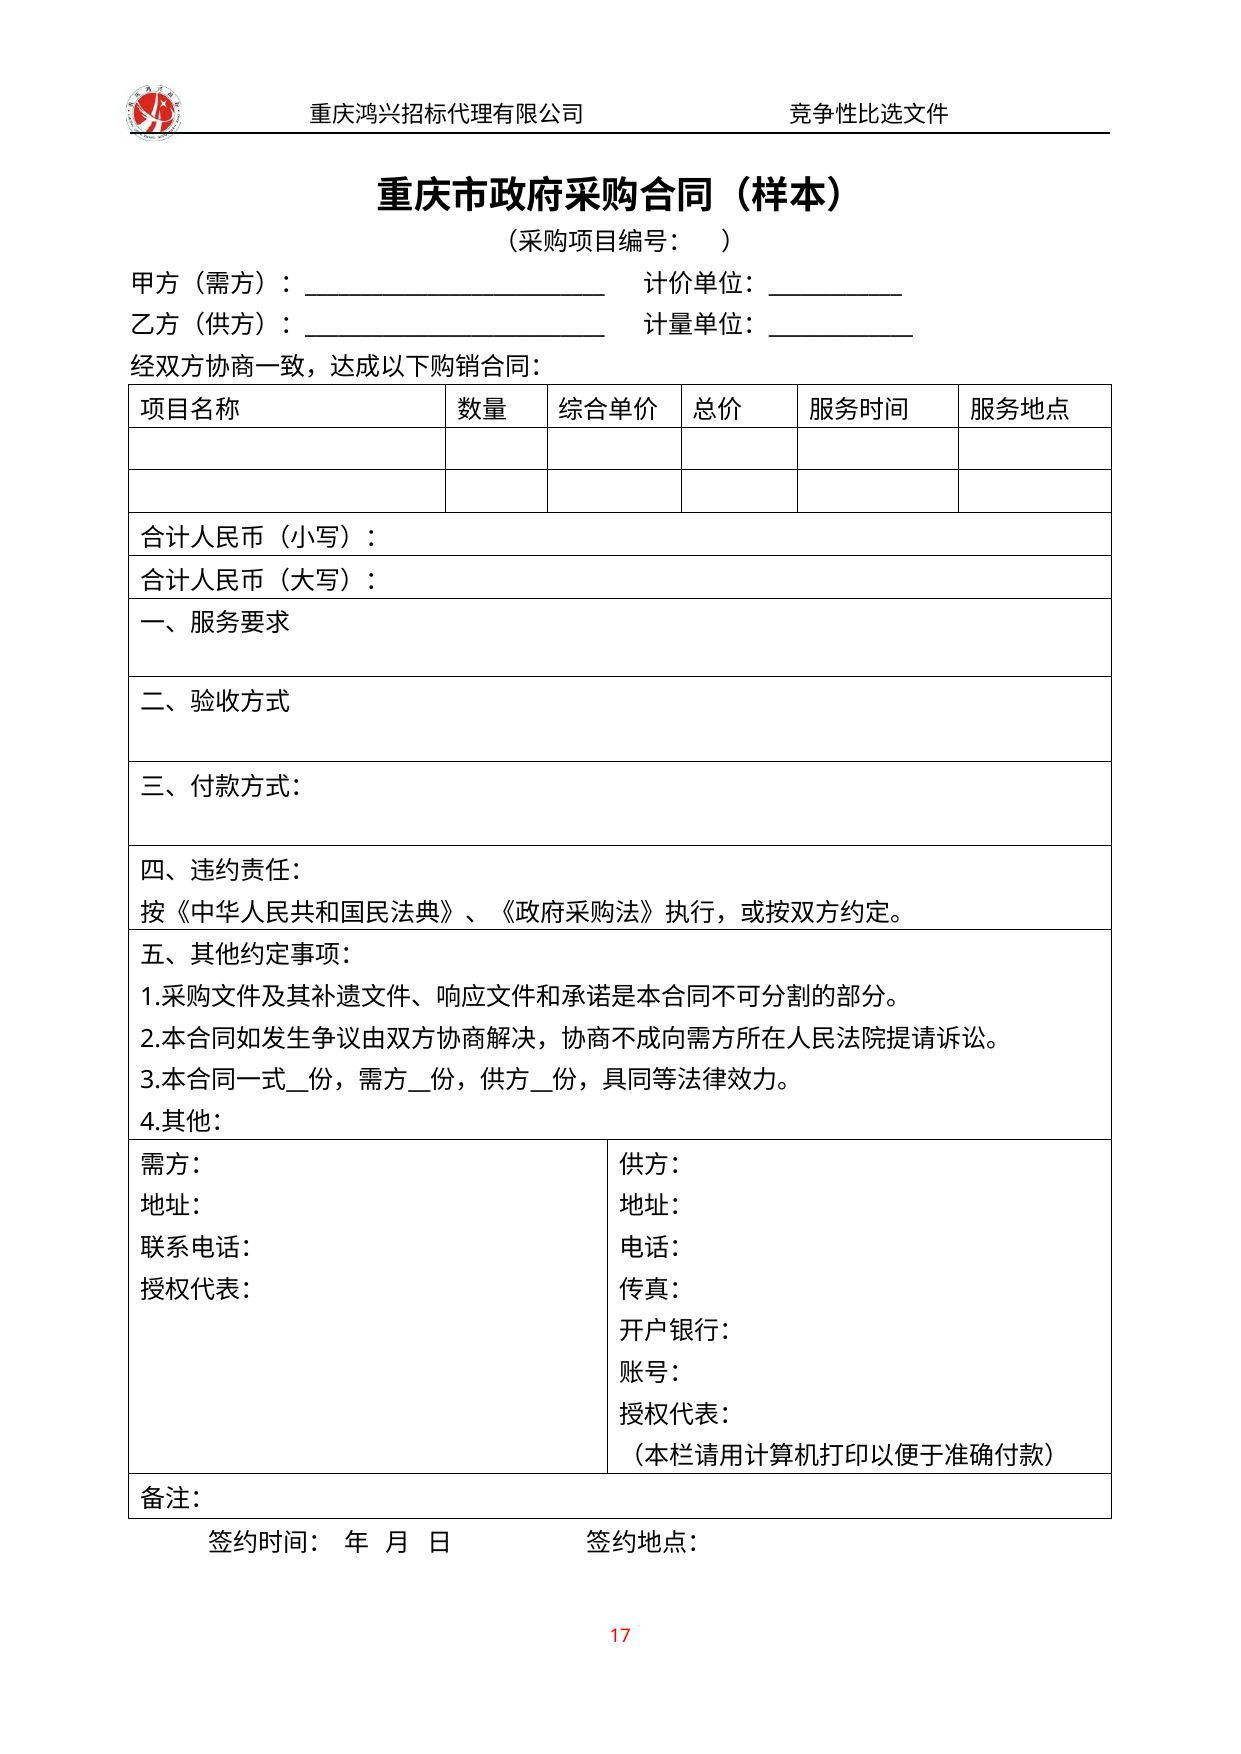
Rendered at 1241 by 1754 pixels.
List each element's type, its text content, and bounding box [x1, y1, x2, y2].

table_cell [798, 428, 958, 469]
text 重庆市政府采购合同（样本） [130, 176, 1110, 217]
table_cell [682, 428, 797, 469]
table_cell 一、服务要求 [129, 599, 1111, 676]
table_cell 三、付款方式： [129, 762, 1111, 845]
table_cell 合计人民币（小写）： [129, 513, 1111, 555]
table_cell [798, 470, 958, 512]
table_cell [446, 428, 547, 469]
table_cell [548, 470, 681, 512]
text 甲方（需方）：___________________________ 计价单位：____________ [130, 259, 1110, 301]
table_cell 五、其他约定事项： 1.采购文件及其补遗文件、响应文件和承诺是本合同不可分割的部分。 2.本合同如发生争议由双方协商解决，协商不成向需方所在人民法院提请诉讼。 3.本合同一式__份，需方__份，供方__份，具同等法律效力。 4.其他： [129, 930, 1111, 1139]
table_header 数量 [446, 385, 547, 427]
table_cell 二、验收方式 [129, 677, 1111, 761]
table_header 服务时间 [798, 385, 958, 427]
table_cell 合计人民币（大写）： [129, 556, 1111, 597]
table_cell [682, 470, 797, 512]
text 签约时间： 年 月 日 签约地点： [130, 1519, 1110, 1560]
text （采购项目编号： ） [130, 217, 1110, 259]
table_header 项目名称 [129, 385, 445, 427]
table_cell [548, 428, 681, 469]
picture [125, 85, 182, 141]
table_cell 备注： [129, 1474, 1111, 1517]
text 经双方协商一致，达成以下购销合同： [130, 342, 1110, 384]
table_cell 供方： 地址： 电话： 传真： 开户银行： 账号： 授权代表： （本栏请用计算机打印以便于准确付款） [608, 1140, 1111, 1473]
table_header 服务地点 [959, 385, 1111, 427]
table_header 总价 [682, 385, 797, 427]
table_cell [129, 428, 445, 469]
text 乙方（供方）：___________________________ 计量单位：_____________ [130, 301, 1110, 342]
table_cell [959, 470, 1111, 512]
table_cell 四、违约责任： 按《中华人民共和国民法典》、《政府采购法》执行，或按双方约定。 [129, 846, 1111, 929]
table_cell [959, 428, 1111, 469]
table_cell 需方： 地址： 联系电话： 授权代表： [129, 1140, 607, 1473]
table_cell [129, 470, 445, 512]
table_header 综合单价 [548, 385, 681, 427]
table_cell [446, 470, 547, 512]
